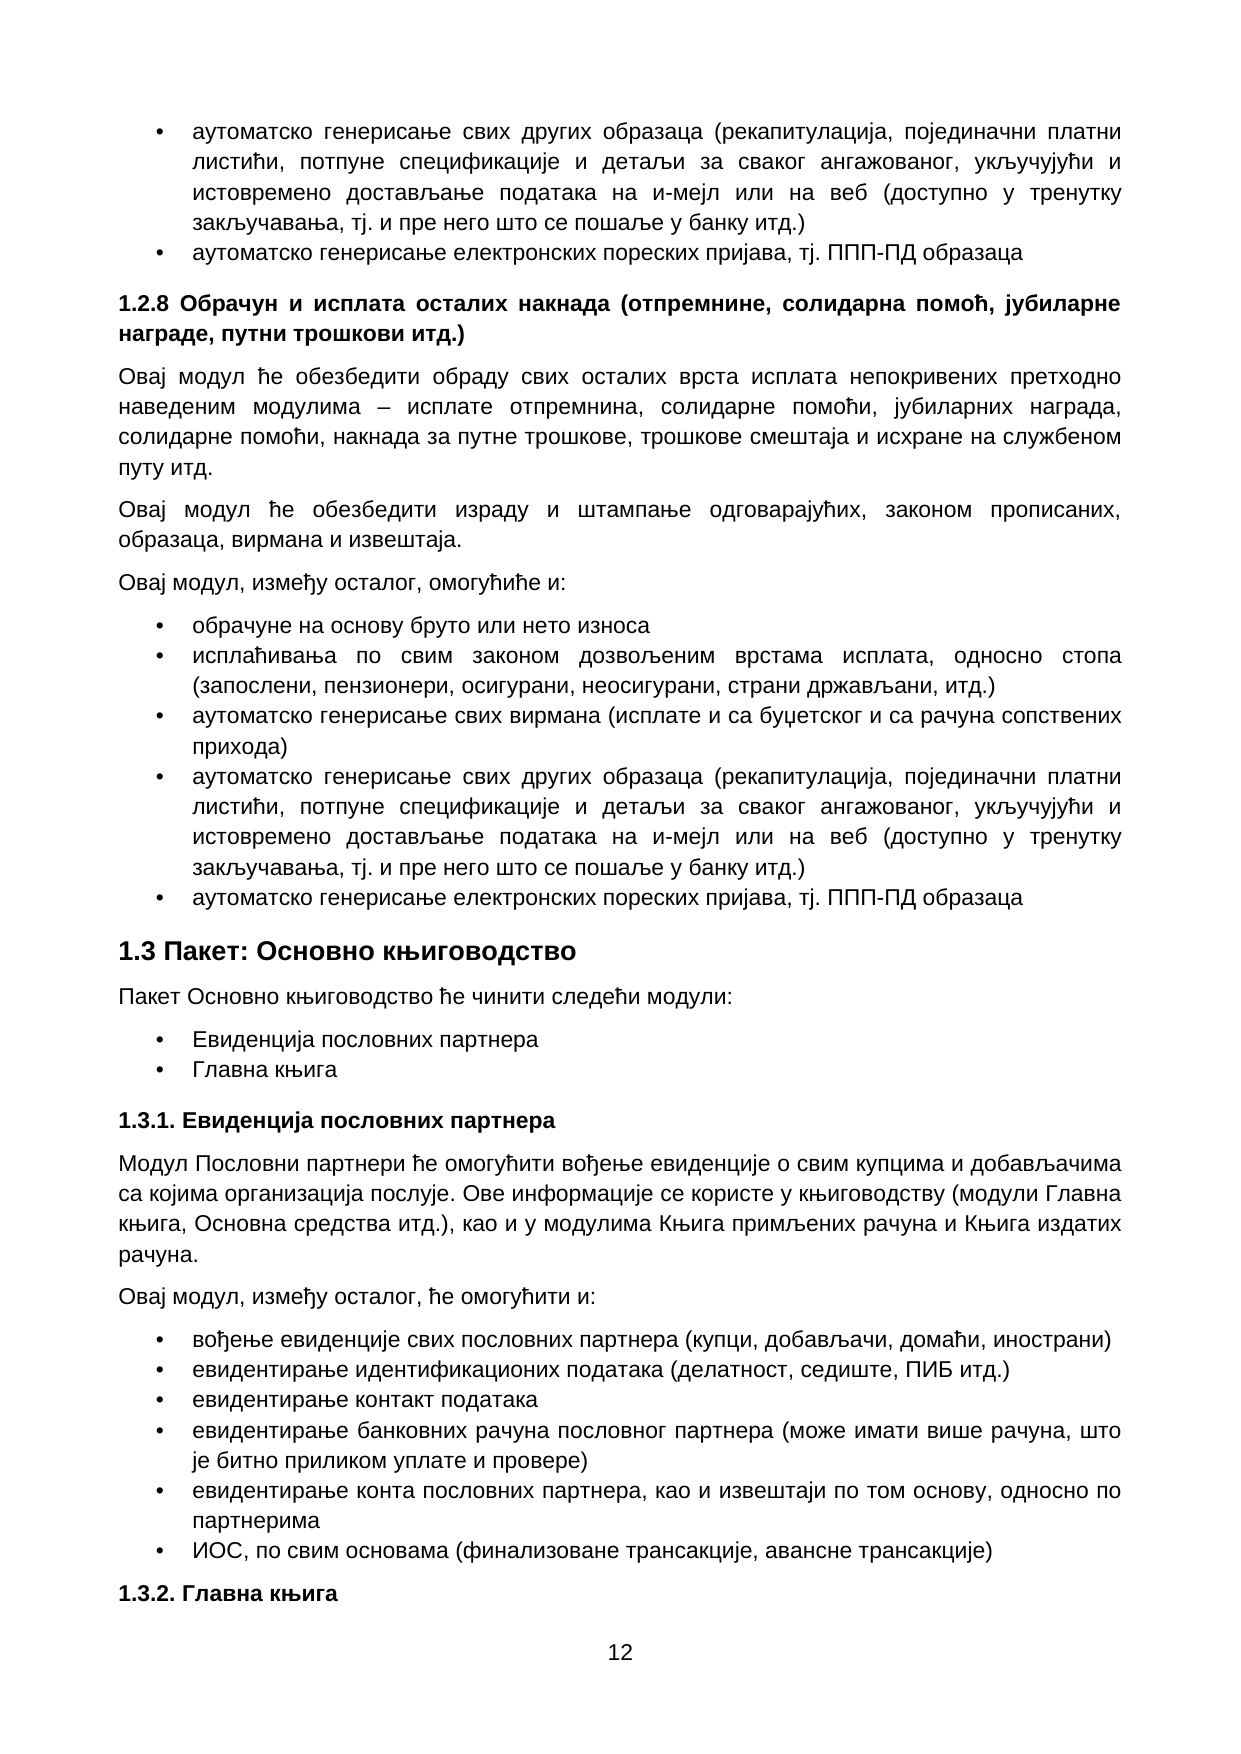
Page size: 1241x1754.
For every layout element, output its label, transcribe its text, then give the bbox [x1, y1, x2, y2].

list аутоматско генерисање електронских пореских пријава, тј. ППП-ПД образаца [156, 239, 1122, 265]
subtitle 1.3.1. Евиденција пословних партнера [118, 1107, 1122, 1133]
list Главна књига [156, 1056, 1122, 1082]
text Овај модул ће обезбедити израду и штампање одговарајућих, законом прописаних, образаца, вирмана и извештаја. [118, 496, 1122, 553]
list вођење евиденције свих пословних партнера (купци, добављачи, домаћи, инострани) [156, 1326, 1122, 1352]
list Евиденција пословних партнера [156, 1026, 1122, 1052]
text Модул Пословни партнери ће омогућити вођење евиденције о свим купцима и добављачима са којима организација послује. Ове информације се користе у књиговодству (модули Главна књига, Основна средства итд.), као и у модулима Књига примљених рачуна и Књига издатих рачуна. [118, 1150, 1122, 1267]
list обрачуне на основу бруто или нето износа [156, 612, 1122, 638]
list аутоматско генерисање свих вирмана (исплате и са буџетског и са рачуна сопствених прихода) [156, 702, 1122, 759]
subtitle 1.3 Пакет: Основно књиговодство [118, 935, 1122, 966]
text Пакет Основно књиговодство ће чинити следећи модули: [118, 983, 1122, 1009]
text 1.3.2. Главна књига [118, 1580, 1122, 1606]
list евидентирање конта пословних партнера, као и извештаји по том основу, односно по партнерима [156, 1477, 1122, 1533]
list аутоматско генерисање електронских пореских пријава, тј. ППП-ПД образаца [156, 884, 1122, 910]
list аутоматско генерисање свих других образаца (рекапитулација, појединачни платни листићи, потпуне спецификације и детаљи за сваког ангажованог, укључујући и истовремено достављање података на и-мејл или на веб (доступно у тренутку закључавања, тј. и пре него што се пошаље у банку итд.) [156, 763, 1122, 880]
list аутоматско генерисање свих других образаца (рекапитулација, појединачни платни листићи, потпуне спецификације и детаљи за сваког ангажованог, укључујући и истовремено достављање података на и-мејл или на веб (доступно у тренутку закључавања, тј. и пре него што се пошаље у банку итд.) [156, 118, 1122, 235]
list евидентирање контакт података [156, 1386, 1122, 1413]
subtitle 1.2.8 Обрачун и исплата осталих накнада (отпремнине, солидарна помоћ, јубиларне награде, путни трошкови итд.) [118, 290, 1122, 347]
list евидентирање идентификационих података (делатност, седиште, ПИБ итд.) [156, 1356, 1122, 1382]
text Овај модул ће обезбедити обраду свих осталих врста исплата непокривених претходно наведеним модулима – исплате отпремнина, солидарне помоћи, јубиларних награда, солидарне помоћи, накнада за путне трошкове, трошкове смештаја и исхране на службеном путу итд. [118, 363, 1122, 480]
text Овај модул, између осталог, ће омогућити и: [118, 1283, 1122, 1309]
list исплаћивања по свим законом дозвољеним врстама исплата, односно стопа (запослени, пензионери, осигурани, неосигурани, страни држављани, итд.) [156, 642, 1122, 699]
list евидентирање банковних рачуна пословног партнера (може имати више рачуна, што је битно приликом уплате и провере) [156, 1417, 1122, 1473]
list ИОС, по свим основама (финализоване трансакције, авансне трансакције) [156, 1537, 1122, 1564]
text Овај модул, између осталог, омогућиће и: [118, 569, 1122, 596]
